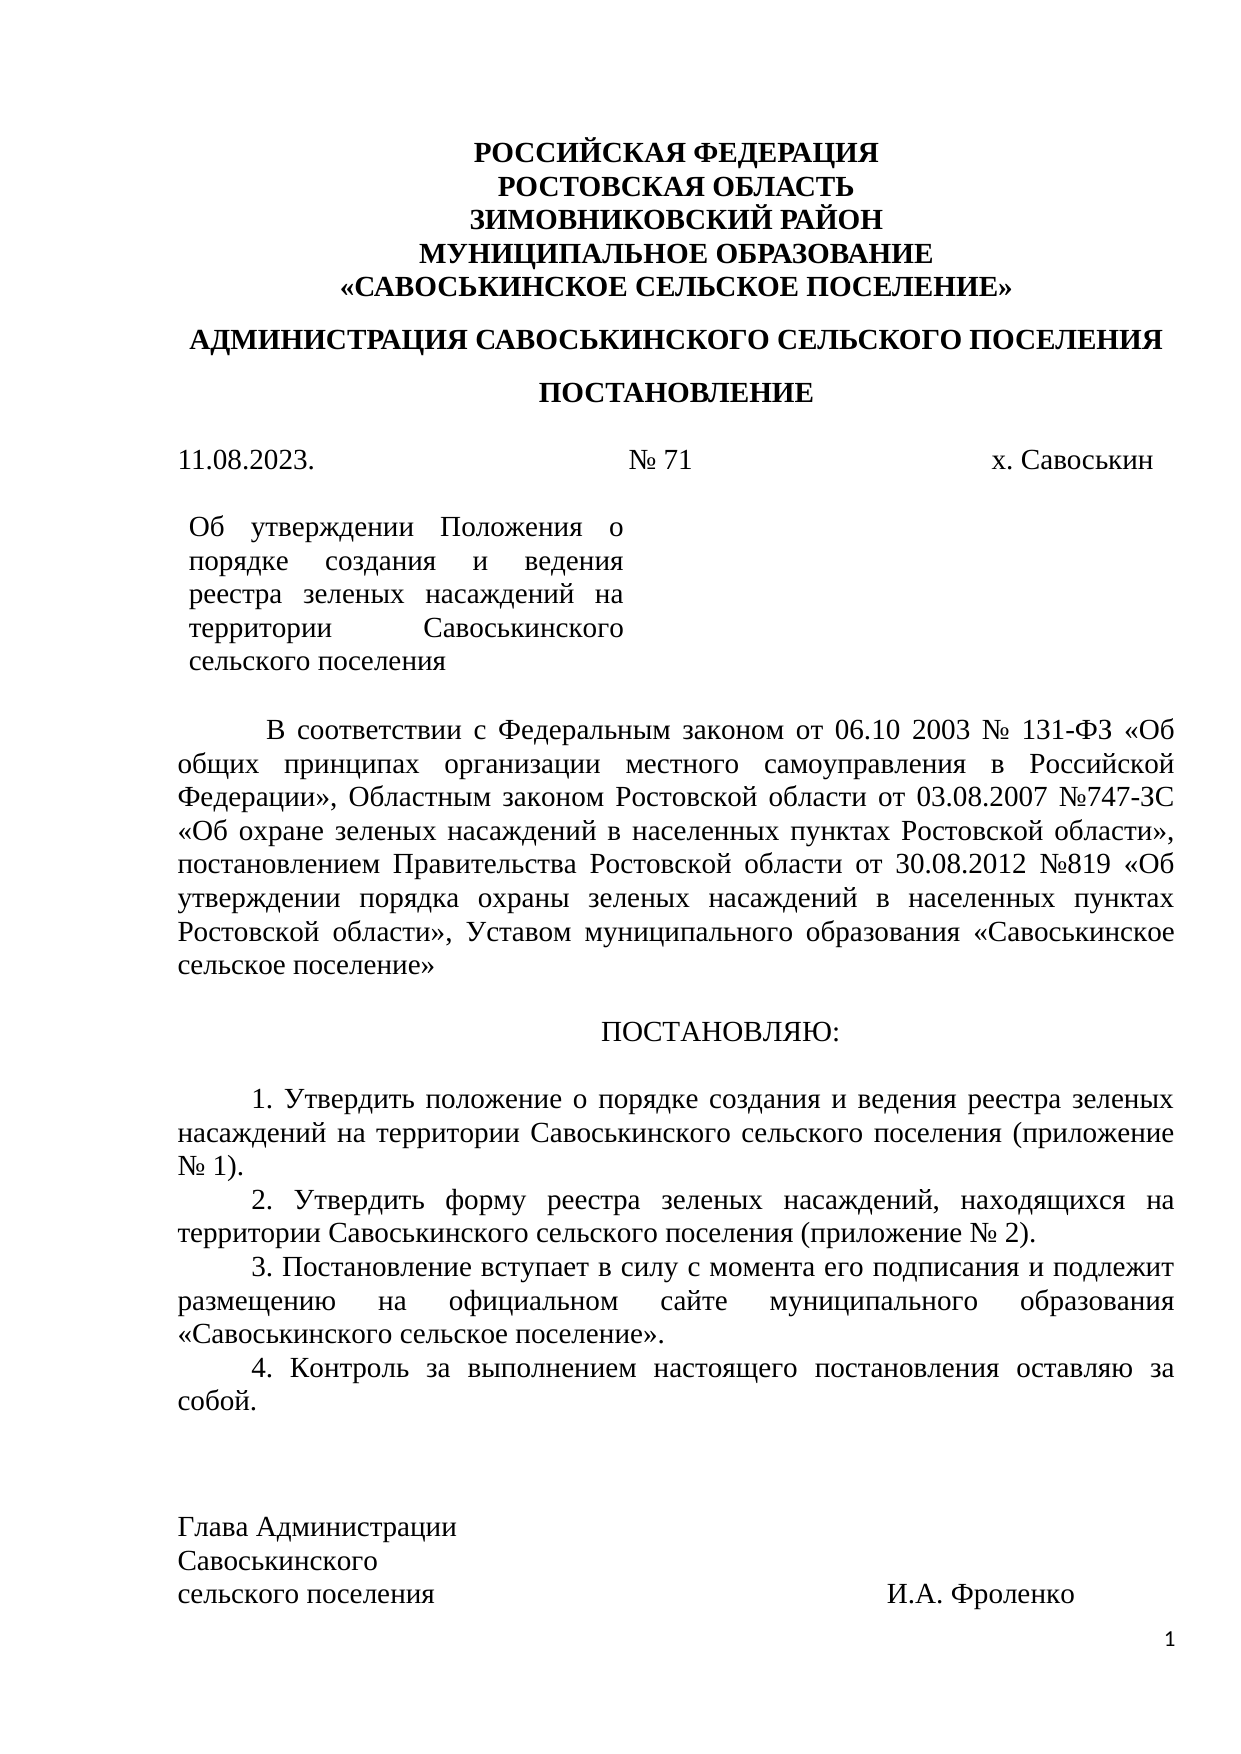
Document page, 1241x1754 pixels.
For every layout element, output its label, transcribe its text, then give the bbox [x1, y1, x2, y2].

text 1. Утвердить положение о порядке создания и ведения реестра зеленых насаждений на территории Савоськинского сельского поселения (приложение № 1). [177, 1081, 1175, 1182]
text 4. Контроль за выполнением настоящего постановления оставляю за собой. [177, 1350, 1175, 1417]
text Савоськинского [177, 1543, 1175, 1577]
text В соответствии с Федеральным законом от 06.10 2003 № 131-ФЗ «Об общих принципах организации местного самоуправления в Российской Федерации», Областным законом Ростовской области от 03.08.2007 №747-ЗС «Об охране зеленых насаждений в населенных пунктах Ростовской области», постановлением Правительства Ростовской области от 30.08.2012 №819 «Об утверждении порядка охраны зеленых насаждений в населенных пунктах Ростовской области», Уставом муниципального образования «Савоськинское сельское поселение» [177, 712, 1175, 981]
text Глава Администрации [177, 1509, 1175, 1543]
text АДМИНИСТРАЦИЯ САВОСЬКИНСКОГО СЕЛЬСКОГО ПОСЕЛЕНИЯ [177, 322, 1175, 356]
text РОССИЙСКАЯ ФЕДЕРАЦИЯ [177, 135, 1175, 169]
text РОСТОВСКАЯ ОБЛАСТЬ [177, 169, 1175, 202]
text ПОСТАНОВЛЯЮ: [177, 1014, 1175, 1048]
text МУНИЦИПАЛЬНОЕ ОБРАЗОВАНИЕ [177, 236, 1175, 269]
text ЗИМОВНИКОВСКИЙ РАЙОН [177, 202, 1175, 236]
text ПОСТАНОВЛЕНИЕ [177, 375, 1175, 408]
text 2. Утвердить форму реестра зеленых насаждений, находящихся на территории Савоськинского сельского поселения (приложение № 2). [177, 1182, 1175, 1249]
text 3. Постановление вступает в силу с момента его подписания и подлежит размещению на официальном сайте муниципального образования «Савоськинского сельское поселение». [177, 1249, 1175, 1350]
text сельского поселения И.А. Фроленко [177, 1577, 1175, 1610]
table_header Об утверждении Положения о порядке создания и ведения реестра зеленых насаждений на территории Савоськинского сельского поселения [177, 509, 635, 677]
text 11.08.2023. № 71 х. Савоськин [177, 442, 1175, 476]
text «САВОСЬКИНСКОЕ СЕЛЬСКОЕ ПОСЕЛЕНИЕ» [177, 269, 1175, 303]
